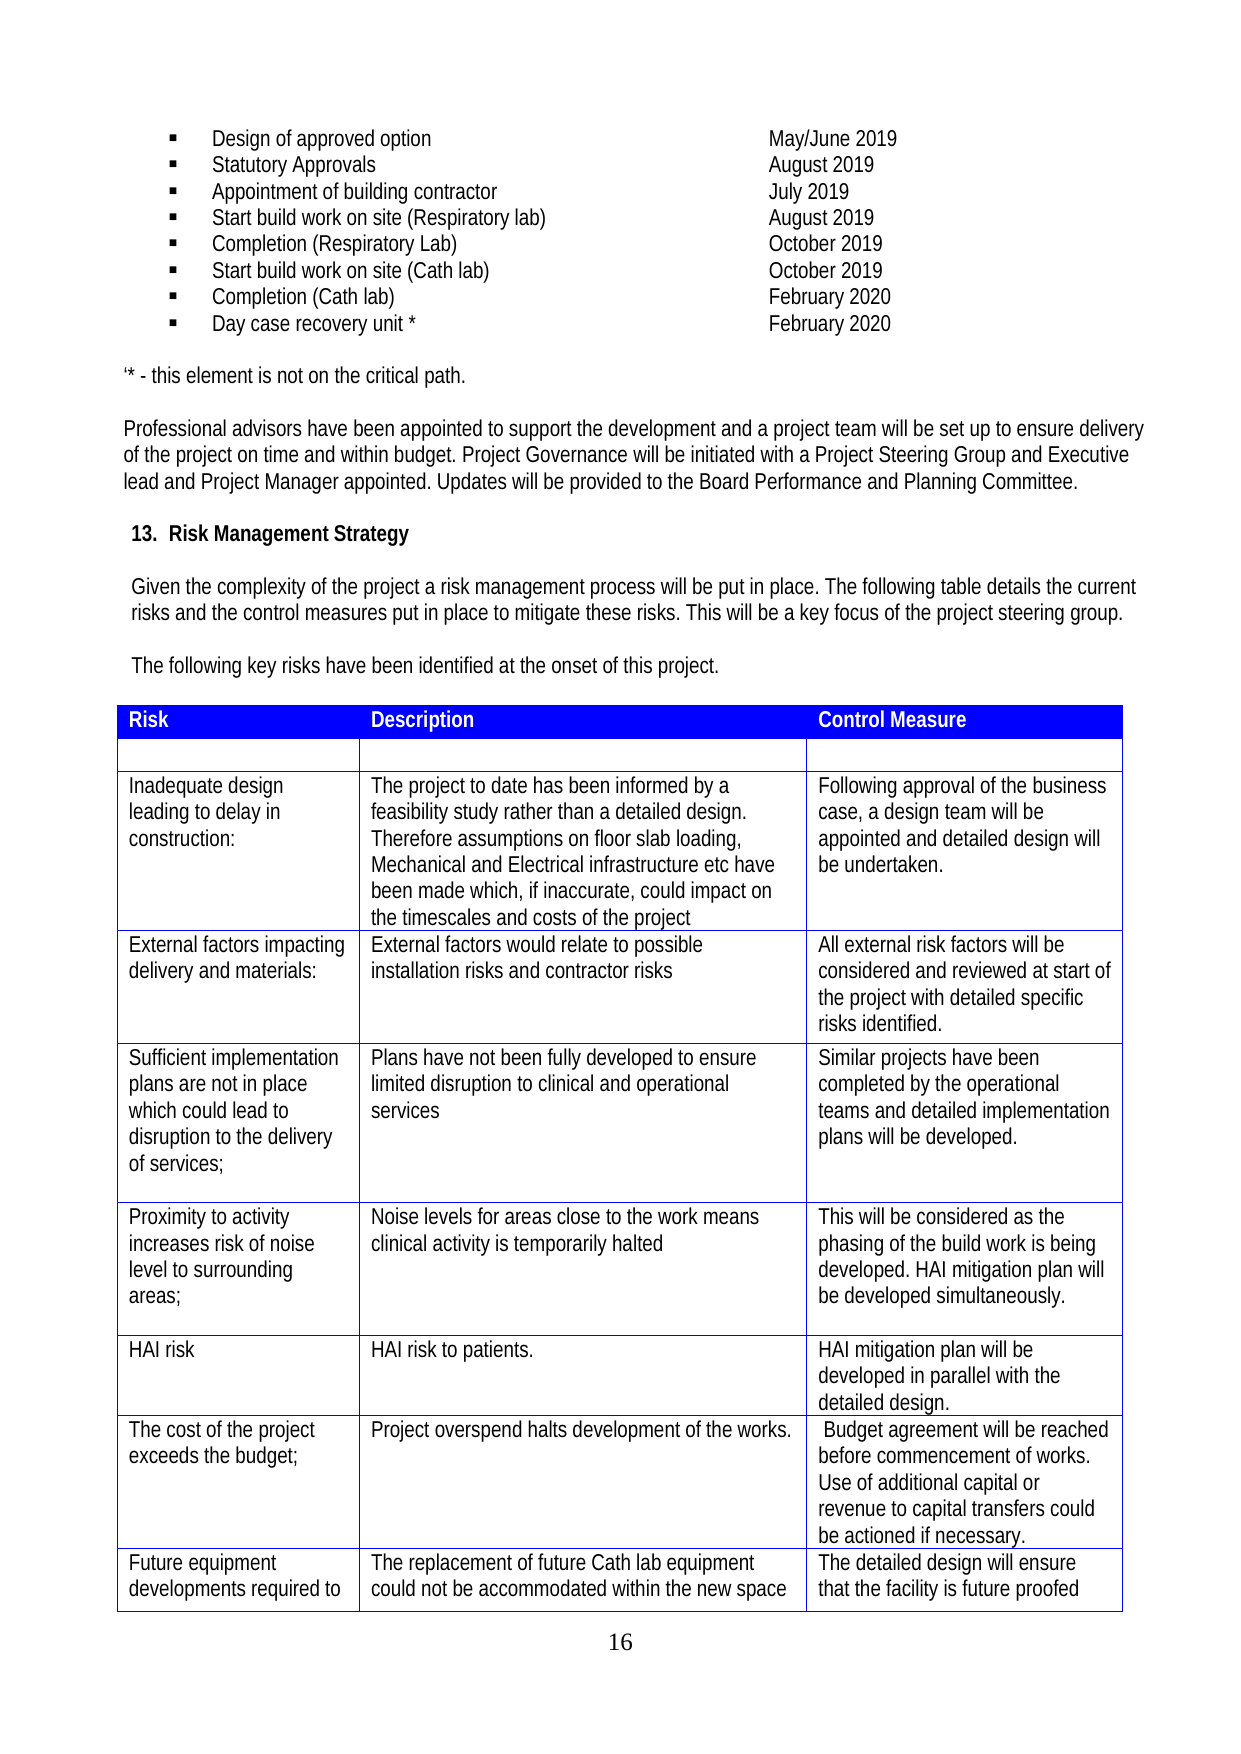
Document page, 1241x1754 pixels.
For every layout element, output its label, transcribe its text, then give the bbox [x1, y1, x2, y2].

list Completion (Respiratory Lab) October 2019 [168, 230, 1146, 257]
table_header Control Measure [807, 706, 1122, 738]
list Design of approved option May/June 2019 [168, 125, 1146, 151]
subtitle Risk Management Strategy [131, 520, 1146, 547]
table_cell [807, 739, 1122, 771]
text The following key risks have been identified at the onset of this project. [94, 652, 1146, 678]
table_cell Following approval of the business case, a design team will be appointed and detailed design will be undertaken. [807, 772, 1122, 930]
list Statutory Approvals August 2019 [168, 151, 1146, 178]
list Appointment of building contractor July 2019 [168, 178, 1146, 204]
text Given the complexity of the project a risk management process will be put in place. The following table details the current risks and the control measures put in place to mitigate these risks. This will be a key focus of the project steering group. [131, 573, 1146, 626]
table_cell [118, 739, 359, 771]
table_cell Similar projects have been completed by the operational teams and detailed implementation plans will be developed. [807, 1044, 1122, 1202]
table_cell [360, 1549, 806, 1611]
table_cell HAI mitigation plan will be developed in parallel with the detailed design. [807, 1336, 1122, 1415]
table_cell Proximity to activity increases risk of noise level to surrounding areas; [118, 1203, 359, 1335]
table_cell Noise levels for areas close to the work means clinical activity is temporarily halted [360, 1203, 806, 1335]
list Completion (Cath lab) February 2020 [168, 283, 1146, 309]
table_cell Sufficient implementation plans are not in place which could lead to disruption to the delivery of services; [118, 1044, 359, 1202]
text ‘* - this element is not on the critical path. [123, 362, 1146, 388]
table_cell External factors would relate to possible installation risks and contractor risks [360, 931, 806, 1043]
table_header Description [360, 706, 806, 738]
list Day case recovery unit * February 2020 [168, 309, 1146, 336]
list Start build work on site (Respiratory lab) August 2019 [168, 204, 1146, 230]
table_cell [807, 1549, 1122, 1611]
table_cell Budget agreement will be reached before commencement of works. Use of additional capital or revenue to capital transfers could be actioned if necessary. t [807, 1416, 1122, 1548]
table_header Risk [118, 706, 359, 738]
table_cell [360, 739, 806, 771]
table_cell All external risk factors will be considered and reviewed at start of the project with detailed specific risks identified. [807, 931, 1122, 1043]
table_cell HAI risk to patients. [360, 1336, 806, 1415]
table_cell Project overspend halts development of the works. roProPtroget overspends [360, 1416, 806, 1548]
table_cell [118, 1549, 359, 1611]
table_cell The cost of the project exceeds the budget; [118, 1416, 359, 1548]
table_cell HAI risk [118, 1336, 359, 1415]
table_cell This will be considered as the phasing of the build work is being developed. HAI mitigation plan will be developed simultaneously. [807, 1203, 1122, 1335]
text Professional advisors have been appointed to support the development and a project team will be set up to ensure delivery of the project on time and within budget. Project Governance will be initiated with a Project Steering Group and Executive lead and Project Manager appointed. Updates will be provided to the Board Performance and Planning Committee. [123, 415, 1146, 494]
list Start build work on site (Cath lab) October 2019 [168, 257, 1146, 283]
table_cell Plans have not been fully developed to ensure limited disruption to clinical and operational services [360, 1044, 806, 1202]
table_cell Inadequate design leading to delay in construction: [118, 772, 359, 930]
table_cell The project to date has been informed by a feasibility study rather than a detailed design. Therefore assumptions on floor slab loading, Mechanical and Electrical infrastructure etc have been made which, if inaccurate, could impact on the timescales and costs of the project [360, 772, 806, 930]
table_cell External factors impacting delivery and materials: [118, 931, 359, 1043]
